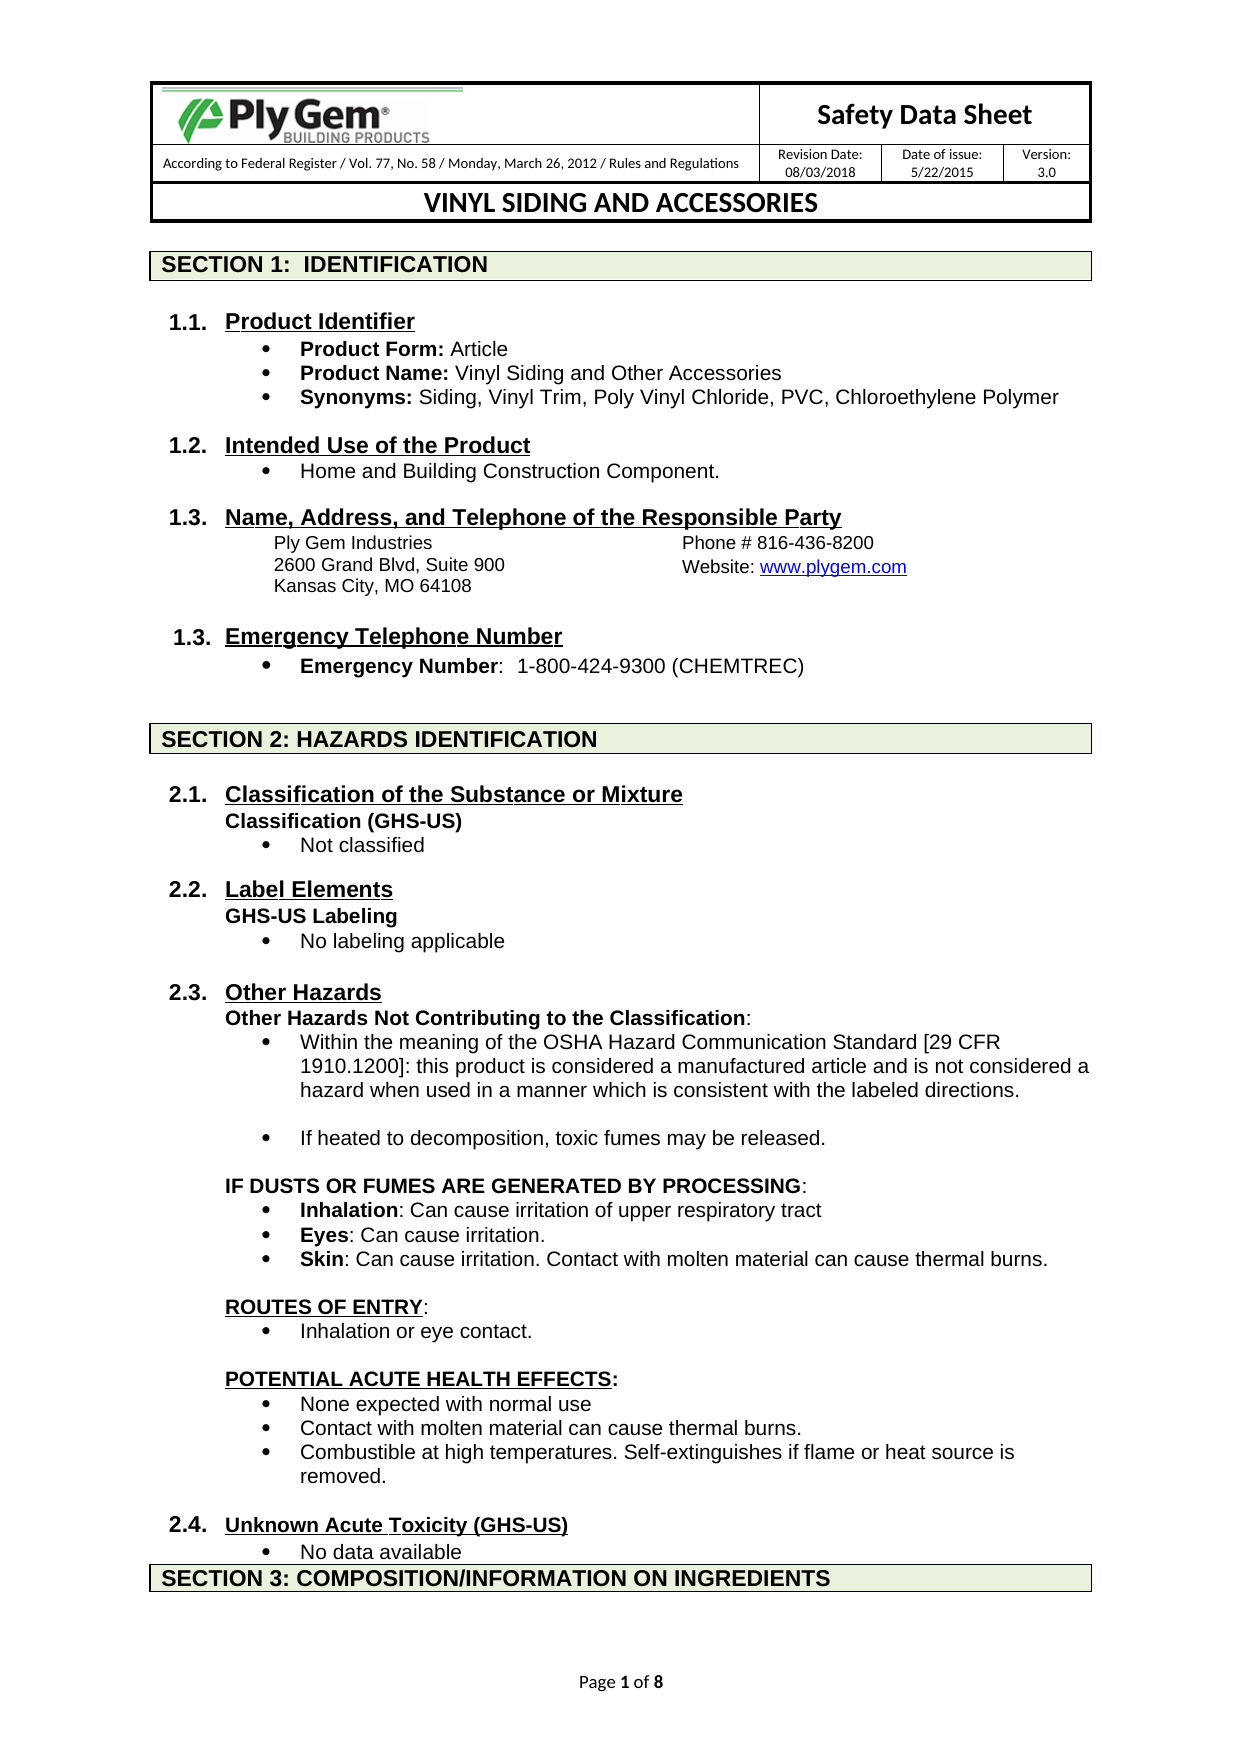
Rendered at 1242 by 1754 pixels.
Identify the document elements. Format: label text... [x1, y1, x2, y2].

list Combustible at high temperatures. Self-extinguishes if flame or heat source is removed. [262, 1439, 1094, 1488]
text ROUTES OF ENTRY: [150, 1295, 1094, 1319]
list Contact with molten material can cause thermal burns. [262, 1416, 1094, 1439]
text 2.4. Unknown Acute Toxicity (GHS-US) [169, 1512, 1094, 1539]
text 2.2. Label Elements [169, 877, 1094, 904]
text Other Hazards Not Contributing to the Classification: [225, 1006, 1094, 1029]
list No data available [262, 1539, 1094, 1564]
text IF DUSTS OR FUMES ARE GENERATED BY PROCESSING: [150, 1174, 1094, 1198]
list Home and Building Construction Component. [262, 459, 1094, 483]
table_header Phone # 816-436-8200 Website: www.plygem.com [671, 532, 1092, 597]
list Emergency Number: 1-800-424-9300 (CHEMTREC) [262, 651, 1094, 679]
table_header SECTION 3: COMPOSITION/INFORMATION ON INGREDIENTS [151, 1565, 1091, 1591]
list Eyes: Can cause irritation. [262, 1222, 1094, 1246]
text Classification (GHS-US) [173, 809, 1094, 833]
text POTENTIAL ACUTE HEALTH EFFECTS: [150, 1367, 1094, 1391]
list Product Form: Article [262, 336, 1094, 360]
picture [162, 85, 463, 144]
list Not classified [262, 833, 1094, 857]
table_header Ply Gem Industries 2600 Grand Blvd, Suite 900 Kansas City, MO 64108 [263, 532, 671, 597]
text 2.3. Other Hazards [169, 979, 1094, 1005]
list Inhalation: Can cause irritation of upper respiratory tract [262, 1198, 1094, 1222]
text 2.1. Classification of the Substance or Mixture [169, 781, 1094, 809]
list None expected with normal use [262, 1391, 1094, 1416]
table_header SECTION 2: HAZARDS IDENTIFICATION [151, 724, 1091, 753]
text 1.3. Name, Address, and Telephone of the Responsible Party [169, 504, 1094, 532]
text GHS-US Labeling [173, 904, 1094, 928]
list Intended Use of the Product [169, 432, 1094, 459]
list Synonyms: Siding, Vinyl Trim, Poly Vinyl Chloride, PVC, Chloroethylene Polymer [262, 384, 1094, 408]
list Skin: Can cause irritation. Contact with molten material can cause thermal burns. [262, 1246, 1094, 1271]
list No labeling applicable [262, 928, 1094, 953]
table_header SECTION 1: IDENTIFICATION [151, 252, 1091, 279]
list If heated to decomposition, toxic fumes may be released. [262, 1126, 1094, 1150]
list Emergency Telephone Number [173, 623, 1094, 651]
list Within the meaning of the OSHA Hazard Communication Standard [29 CFR 1910.1200]: this product is considered a manufactured article and is not considered a hazard when used in a manner which is consistent with the labeled directions. [262, 1030, 1094, 1102]
list Product Name: Vinyl Siding and Other Accessories [262, 360, 1094, 384]
list Product Identifier [169, 308, 1094, 336]
list Inhalation or eye contact. [262, 1319, 1094, 1343]
